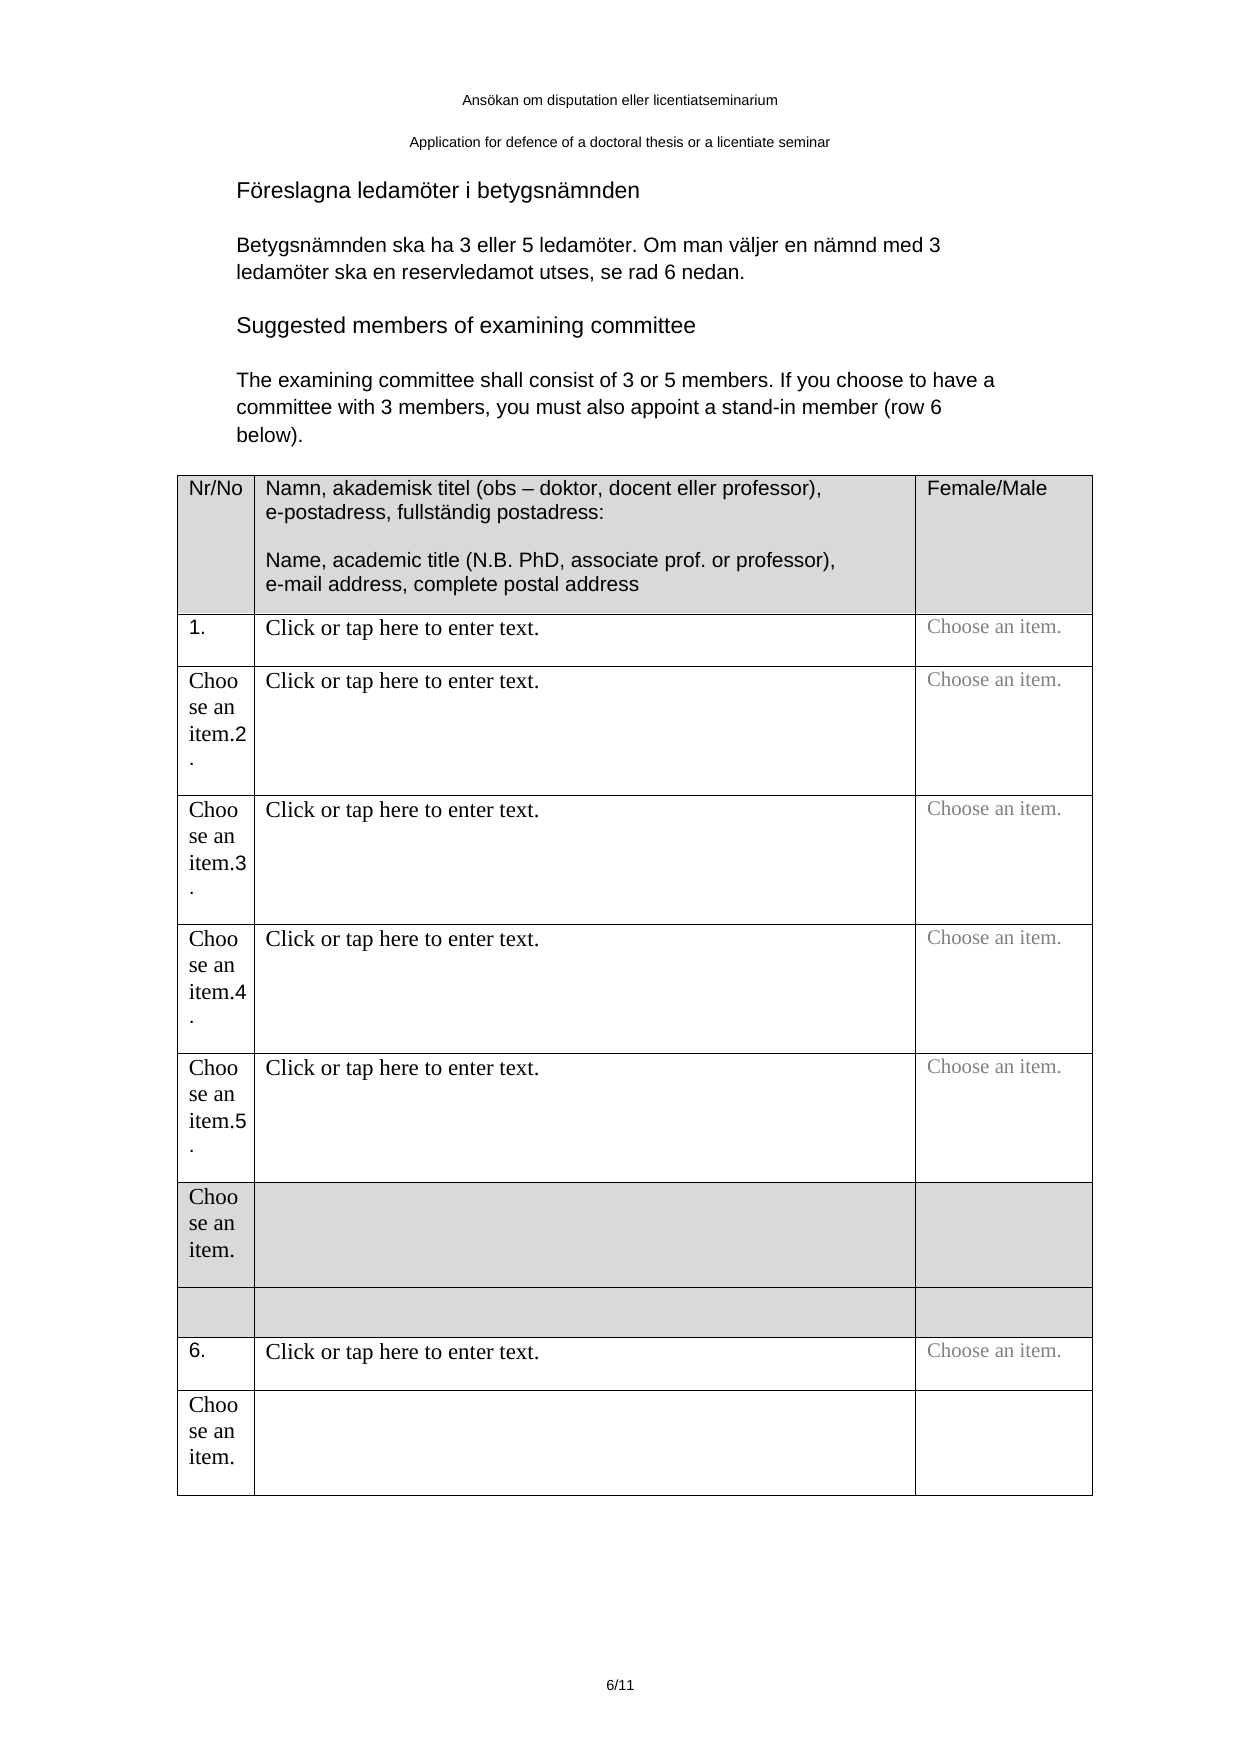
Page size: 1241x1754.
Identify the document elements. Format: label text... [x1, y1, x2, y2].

text The examining committee shall consist of 3 or 5 members. If you choose to have a committee with 3 members, you must also appoint a stand-in member (row 6 below). [236, 368, 1004, 447]
table_cell 4. [178, 925, 254, 1053]
table_cell [916, 1183, 1092, 1287]
table_cell 5. [178, 1054, 254, 1182]
table_cell [178, 1288, 254, 1337]
table_cell [916, 1288, 1092, 1337]
table_cell 3. [178, 796, 254, 924]
table_header Female/Male [916, 476, 1092, 613]
table_cell 6. [178, 1338, 254, 1389]
text Betygsnämnden ska ha 3 eller 5 ledamöter. Om man väljer en nämnd med 3 ledamöter ska en reservledamot utses, se rad 6 nedan. [236, 232, 1004, 284]
text Suggested members of examining committee [236, 312, 1004, 339]
text Föreslagna ledamöter i betygsnämnden [236, 177, 1004, 203]
table_cell [178, 1391, 254, 1495]
table_cell [255, 1288, 915, 1337]
table_cell [255, 1183, 915, 1287]
table_cell [178, 1183, 254, 1287]
table_header Nr/No [178, 476, 254, 613]
table_header Namn, akademisk titel (obs – doktor, docent eller professor), e-postadress, fullständig postadress: Name, academic title (N.B. PhD, associate prof. or professor), e-mail address, complete postal address [255, 476, 915, 613]
table_cell 1. [178, 615, 254, 666]
table_cell 2. [178, 667, 254, 795]
table_cell [255, 1391, 915, 1495]
table_cell [916, 1391, 1092, 1495]
